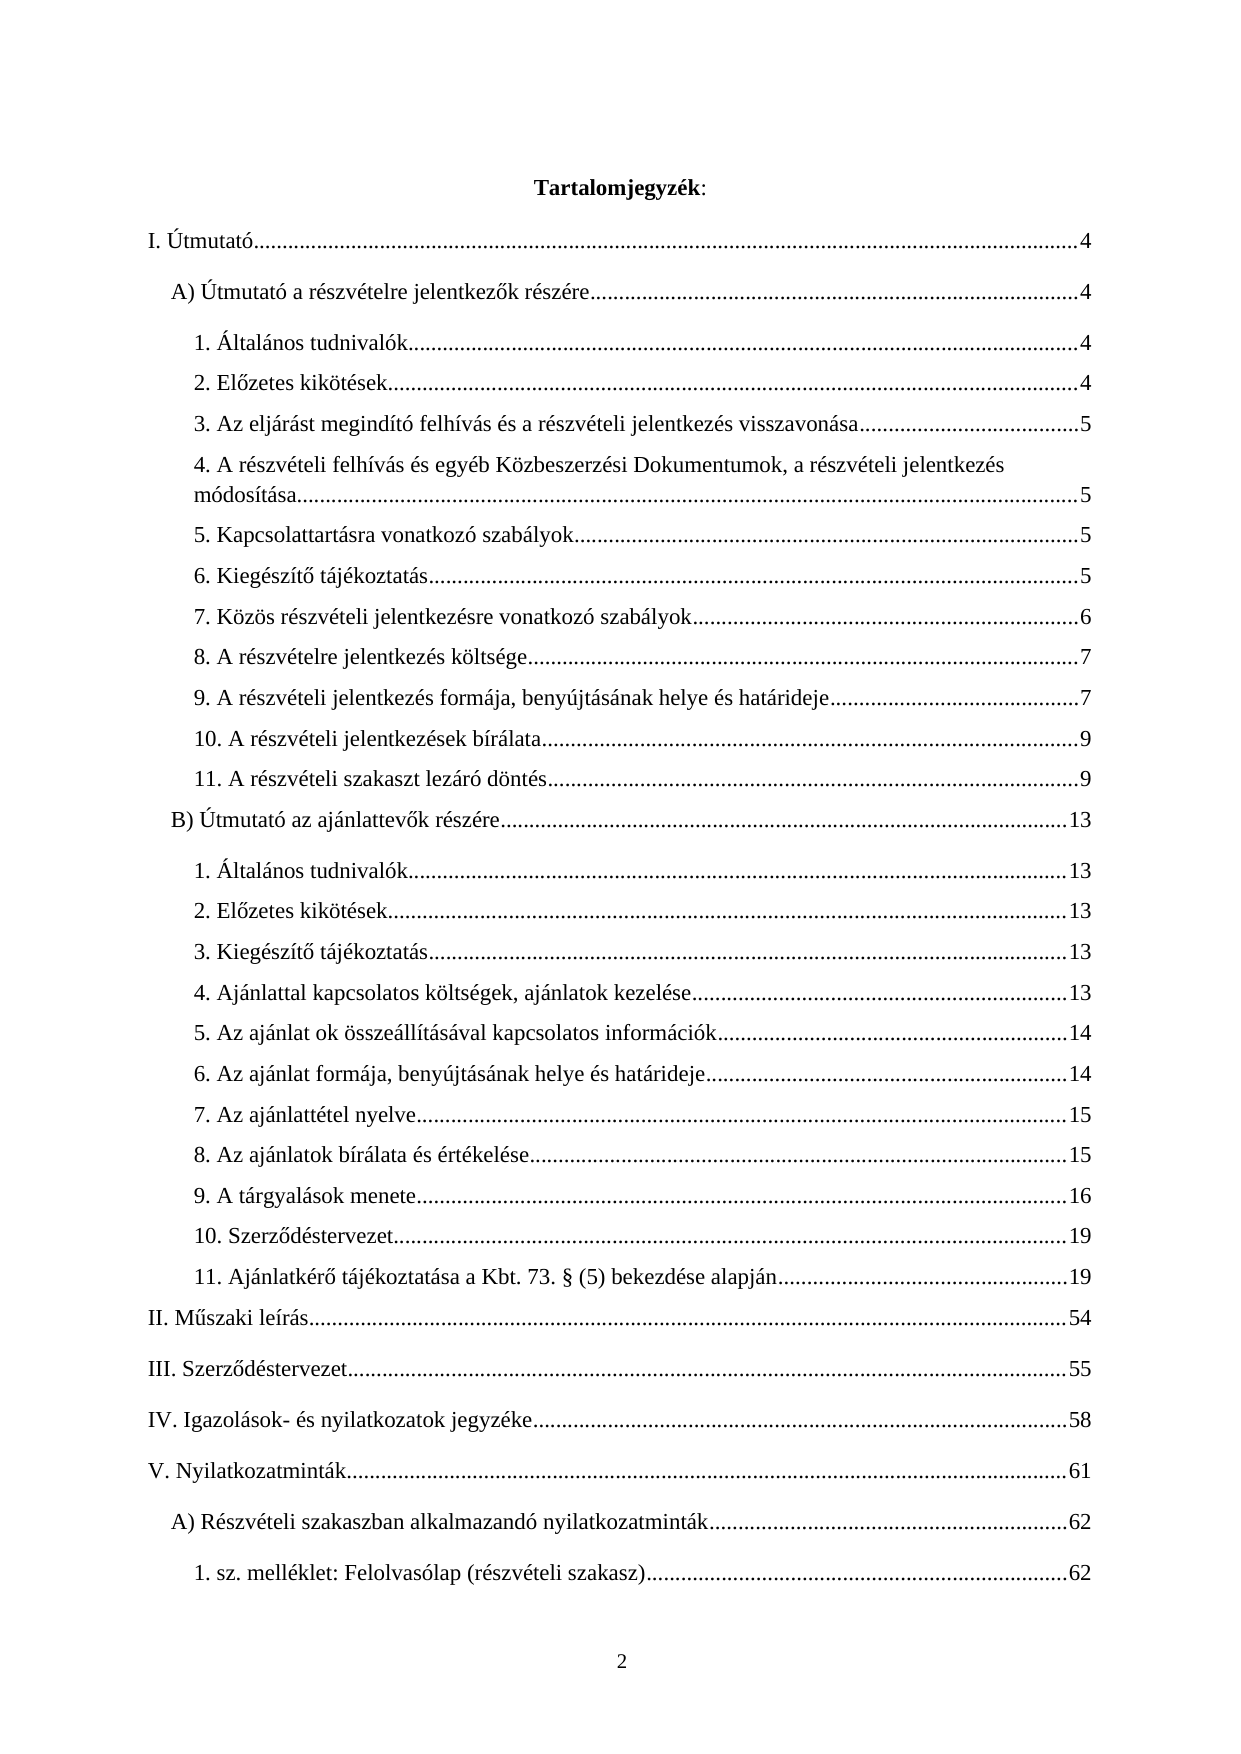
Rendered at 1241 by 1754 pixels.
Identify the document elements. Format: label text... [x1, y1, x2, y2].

text 1. Általános tudnivalók 4 [193, 329, 1092, 355]
text 1. Általános tudnivalók 13 [193, 857, 1092, 883]
text 6. Az ajánlat formája, benyújtásának helye és határideje 14 [193, 1060, 1092, 1086]
text 9. A részvételi jelentkezés formája, benyújtásának helye és határideje 7 [193, 684, 1092, 710]
text IV. Igazolások- és nyilatkozatok jegyzéke 58 [148, 1406, 1092, 1432]
text 11. A részvételi szakaszt lezáró döntés 9 [193, 765, 1092, 792]
text 8. A részvételre jelentkezés költsége 7 [193, 643, 1092, 670]
text 10. A részvételi jelentkezések bírálata 9 [193, 725, 1092, 751]
text 2. Előzetes kikötések 13 [193, 898, 1092, 924]
text 6. Kiegészítő tájékoztatás 5 [193, 562, 1092, 588]
text 4. A részvételi felhívás és egyéb Közbeszerzési Dokumentumok, a részvételi jelentkezés módosítása 5 [193, 451, 1092, 507]
text 5. Kapcsolattartásra vonatkozó szabályok 5 [193, 522, 1092, 548]
text II. Műszaki leírás 54 [148, 1304, 1092, 1330]
text III. Szerződéstervezet 55 [148, 1355, 1092, 1381]
text 11. Ajánlatkérő tájékoztatása a Kbt. 73. § (5) bekezdése alapján 19 [193, 1263, 1092, 1289]
text 1. sz. melléklet: Felolvasólap (részvételi szakasz) 62 [193, 1559, 1092, 1585]
text V. Nyilatkozatminták 61 [148, 1457, 1092, 1483]
text 7. Közös részvételi jelentkezésre vonatkozó szabályok 6 [193, 603, 1092, 629]
text 3. Az eljárást megindító felhívás és a részvételi jelentkezés visszavonása 5 [193, 410, 1092, 436]
text 8. Az ajánlatok bírálata és értékelése 15 [193, 1141, 1092, 1168]
text I. Útmutató 4 [148, 227, 1092, 253]
text 7. Az ajánlattétel nyelve 15 [193, 1101, 1092, 1127]
text A) Útmutató a részvételre jelentkezők részére 4 [171, 278, 1092, 304]
text 3. Kiegészítő tájékoztatás 13 [193, 938, 1092, 964]
text 2. Előzetes kikötések 4 [193, 369, 1092, 396]
text 5. Az ajánlat ok összeállításával kapcsolatos információk 14 [193, 1019, 1092, 1046]
text 9. A tárgyalások menete 16 [193, 1182, 1092, 1208]
text Tartalomjegyzék: [148, 174, 1092, 200]
text 4. Ajánlattal kapcsolatos költségek, ajánlatok kezelése 13 [193, 979, 1092, 1005]
text 10. Szerződéstervezet 19 [193, 1223, 1092, 1249]
text A) Részvételi szakaszban alkalmazandó nyilatkozatminták 62 [171, 1508, 1092, 1534]
text B) Útmutató az ajánlattevők részére 13 [171, 806, 1092, 832]
